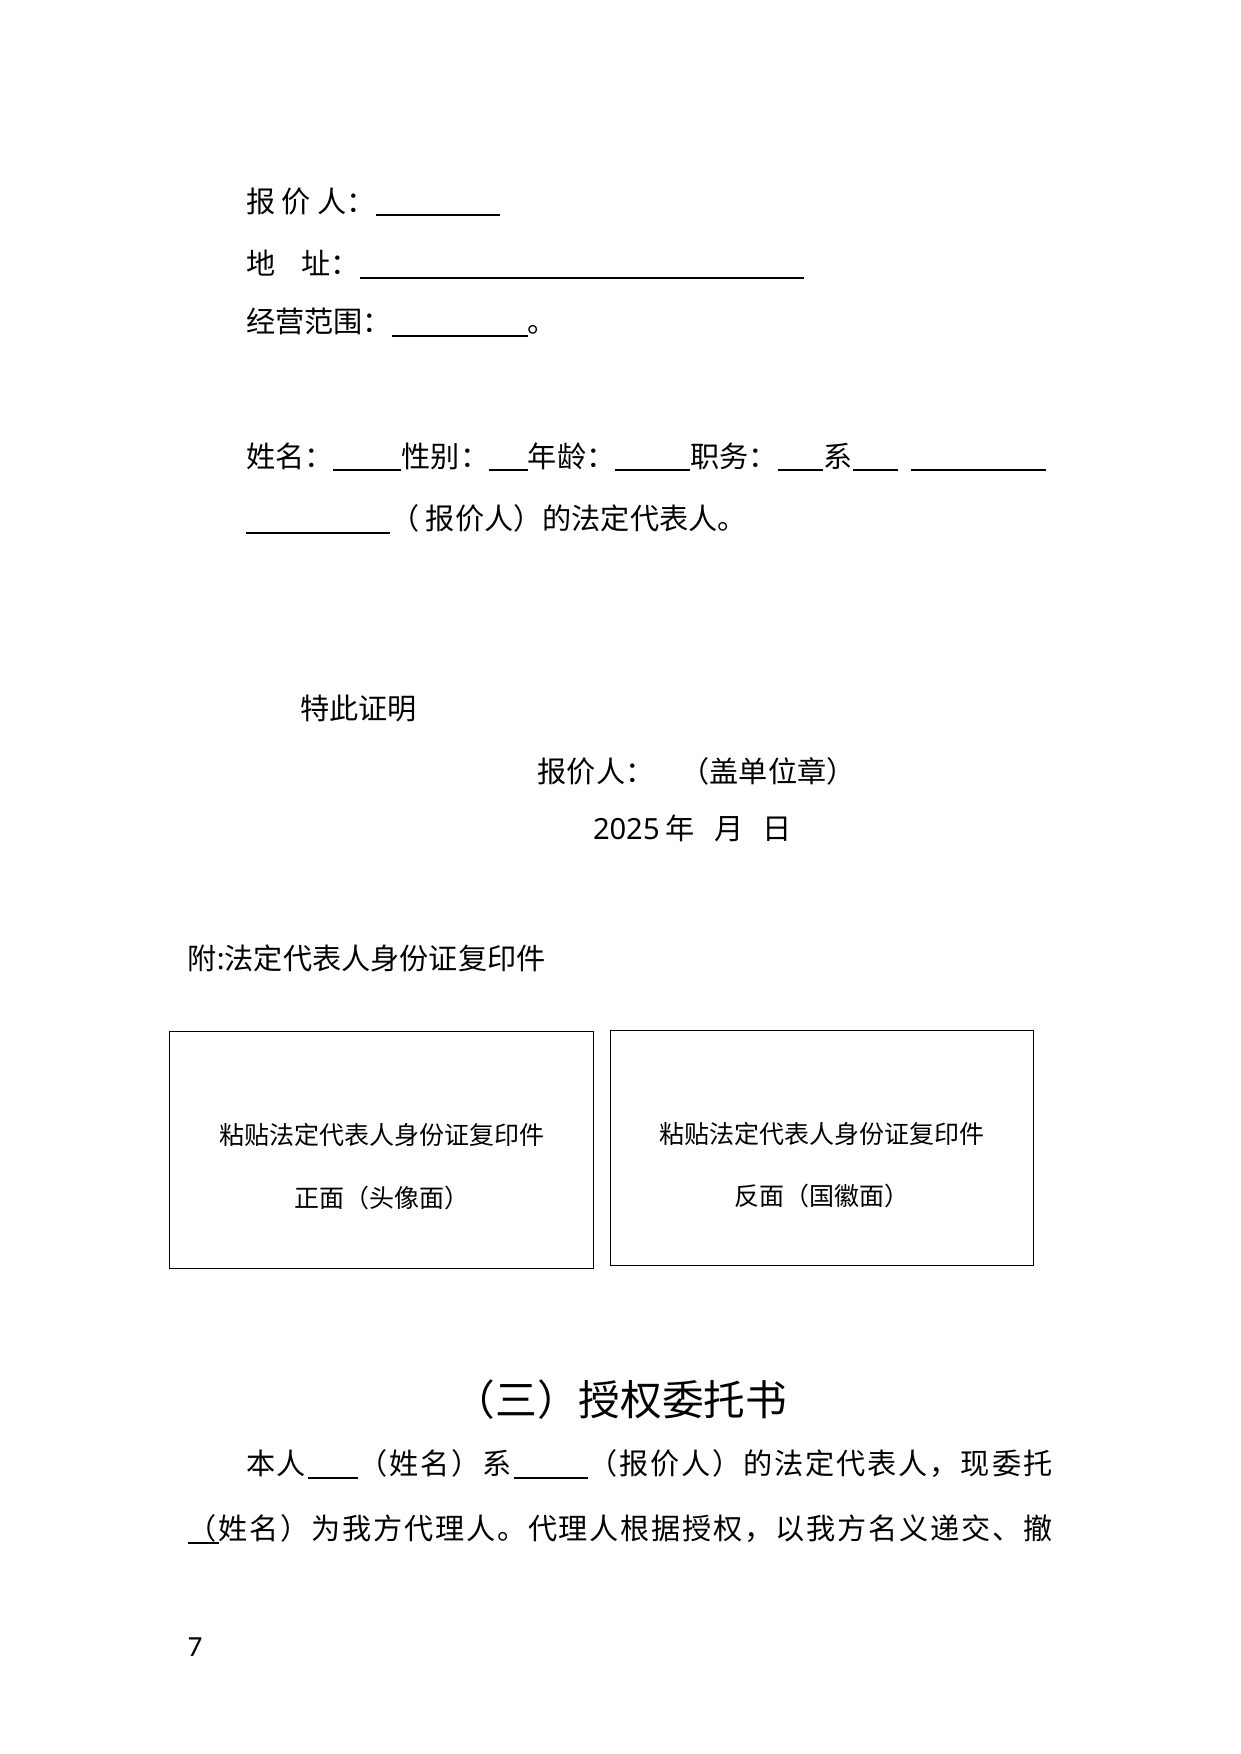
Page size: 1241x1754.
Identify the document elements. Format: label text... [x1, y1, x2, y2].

table_header 粘贴法定代表人身份证复印件 正面（头像面） [170, 1032, 593, 1267]
text 姓名： 性别： 年龄： 职务： 系 [246, 417, 1053, 479]
text （三）授权委托书 [187, 1364, 1053, 1429]
text 特此证明 [187, 669, 1053, 732]
table_header 粘贴法定代表人身份证复印件 反面（国徽面） [611, 1031, 1033, 1265]
text 2025年 月 日 [187, 794, 1053, 859]
text 报 价 人： [187, 162, 1053, 224]
text （ 报价人）的法定代表人。 [246, 479, 1053, 542]
text 经营范围： 。 [187, 287, 1053, 352]
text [187, 1429, 1053, 1559]
text 地 址： [187, 224, 1053, 287]
text 附:法定代表人身份证复印件 [187, 924, 1053, 989]
text 报价人： （盖单位章） [187, 732, 1053, 794]
